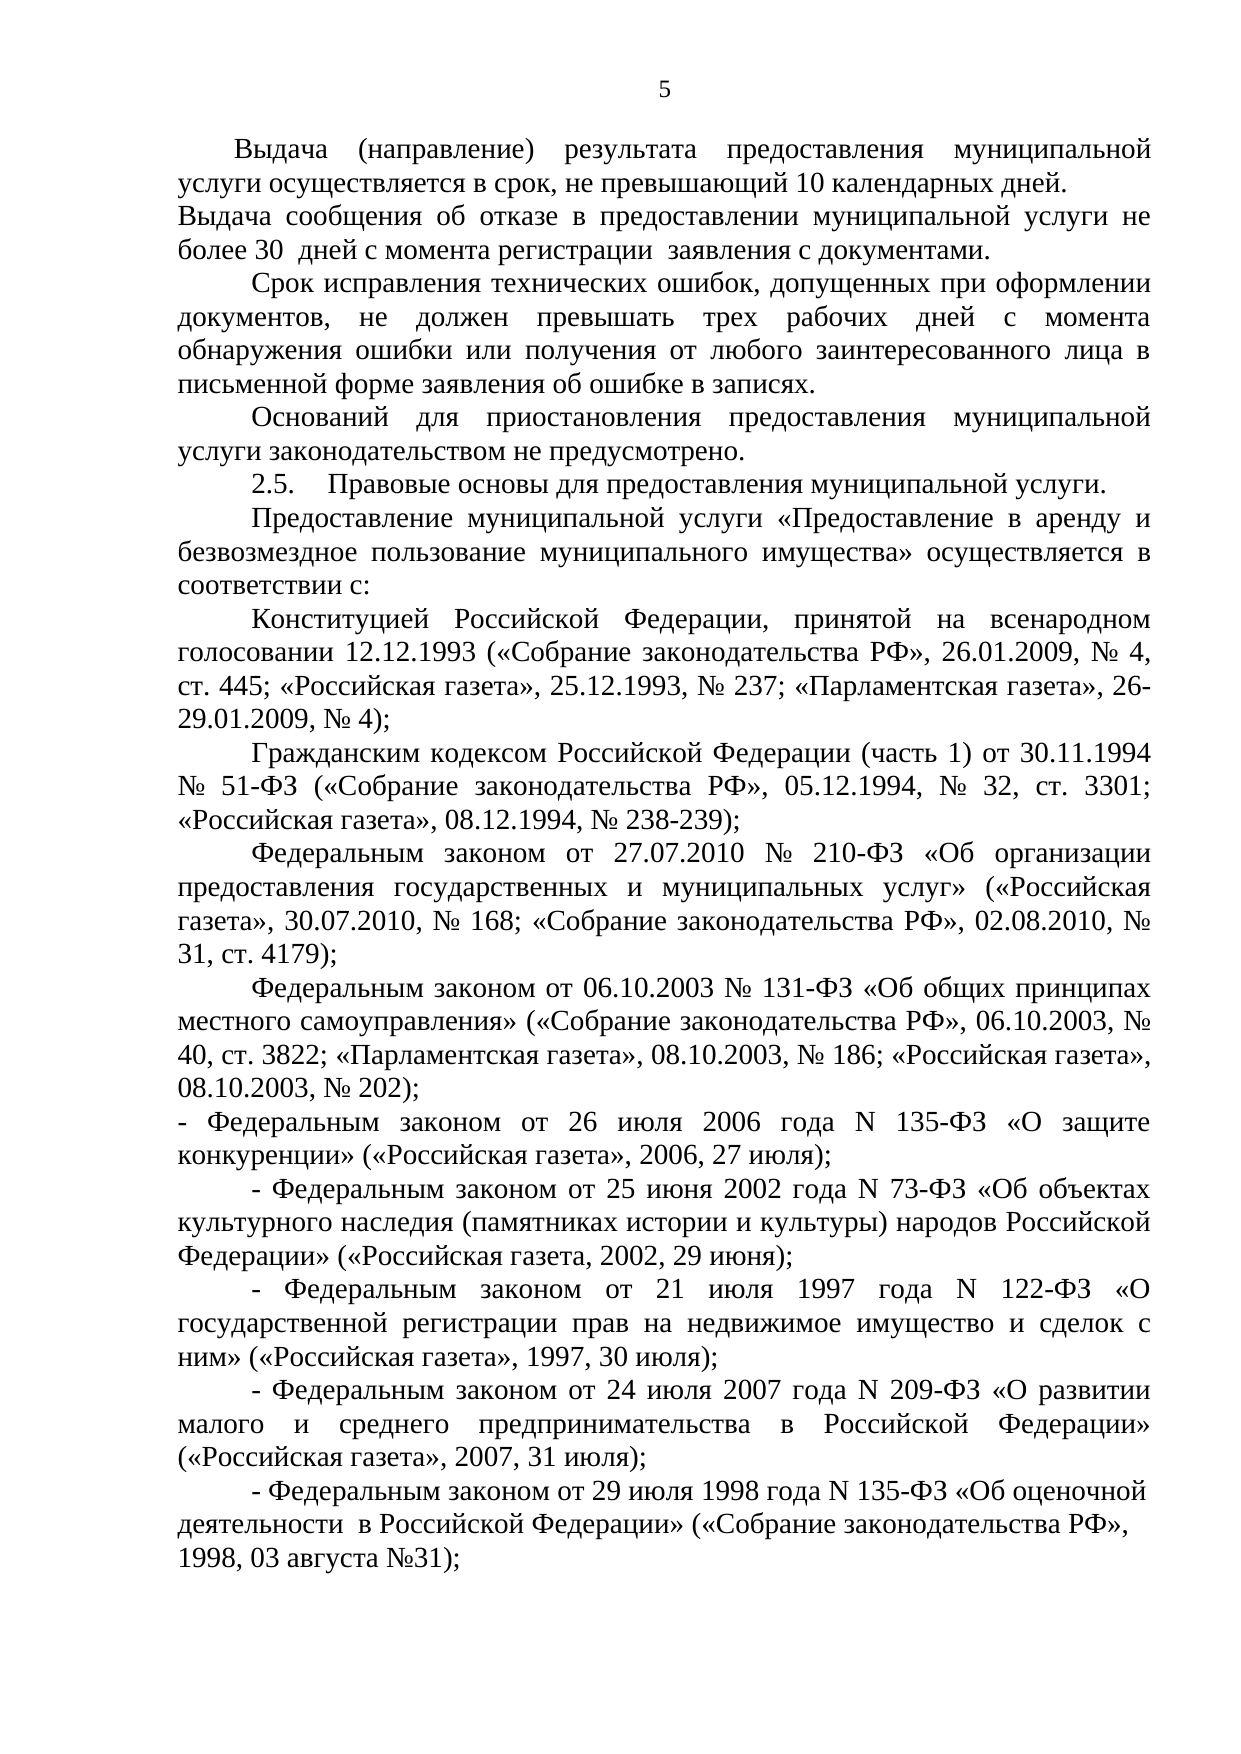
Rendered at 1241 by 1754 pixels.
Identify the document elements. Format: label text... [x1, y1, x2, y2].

text - Федеральным законом от 29 июля 1998 года N 135-ФЗ «Об оценочной деятельности в Российской Федерации» («Собрание законодательства РФ», 1998, 03 августа №31); [177, 1473, 1152, 1573]
text Выдача сообщения об отказе в предоставлении муниципальной услуги не более 30 дней с момента регистрации заявления с документами. [177, 198, 1152, 265]
text Конституцией Российской Федерации, принятой на всенародном голосовании 12.12.1993 («Собрание законодательства РФ», 26.01.2009, № 4, ст. 445; «Российская газета», 25.12.1993, № 237; «Парламентская газета», 26-29.01.2009, № 4); [177, 601, 1152, 735]
text Предоставление муниципальной услуги «Предоставление в аренду и безвозмездное пользование муниципального имущества» осуществляется в соответствии с: [177, 500, 1152, 601]
text Гражданским кодексом Российской Федерации (часть 1) от 30.11.1994 № 51-ФЗ («Собрание законодательства РФ», 05.12.1994, № 32, ст. 3301; «Российская газета», 08.12.1994, № 238-239); [177, 735, 1152, 836]
text - Федеральным законом от 24 июля 2007 года N 209-ФЗ «О развитии малого и среднего предпринимательства в Российской Федерации» («Российская газета», 2007, 31 июля); [177, 1372, 1152, 1473]
text Федеральным законом от 27.07.2010 № 210-ФЗ «Об организации предоставления государственных и муниципальных услуг» («Российская газета», 30.07.2010, № 168; «Собрание законодательства РФ», 02.08.2010, № 31, ст. 4179); [177, 836, 1152, 970]
text Выдача (направление) результата предоставления муниципальной услуги осуществляется в срок, не превышающий 10 календарных дней. [177, 131, 1152, 198]
text - Федеральным законом от 25 июня 2002 года N 73-ФЗ «Об объектах культурного наследия (памятниках истории и культуры) народов Российской Федерации» («Российская газета, 2002, 29 июня); [177, 1171, 1152, 1272]
text Федеральным законом от 06.10.2003 № 131-ФЗ «Об общих принципах местного самоуправления» («Собрание законодательства РФ», 06.10.2003, № 40, ст. 3822; «Парламентская газета», 08.10.2003, № 186; «Российская газета», 08.10.2003, № 202); [177, 970, 1152, 1104]
text - Федеральным законом от 26 июля 2006 года N 135-ФЗ «О защите конкуренции» («Российская газета», 2006, 27 июля); [177, 1104, 1152, 1171]
list Правовые основы для предоставления муниципальной услуги. [177, 467, 1152, 500]
text Оснований для приостановления предоставления муниципальной услуги законодательством не предусмотрено. [177, 399, 1152, 467]
text - Федеральным законом от 21 июля 1997 года N 122-ФЗ «О государственной регистрации прав на недвижимое имущество и сделок с ним» («Российская газета», 1997, 30 июля); [177, 1272, 1152, 1372]
text Срок исправления технических ошибок, допущенных при оформлении документов, не должен превышать трех рабочих дней с момента обнаружения ошибки или получения от любого заинтересованного лица в письменной форме заявления об ошибке в записях. [177, 265, 1152, 399]
